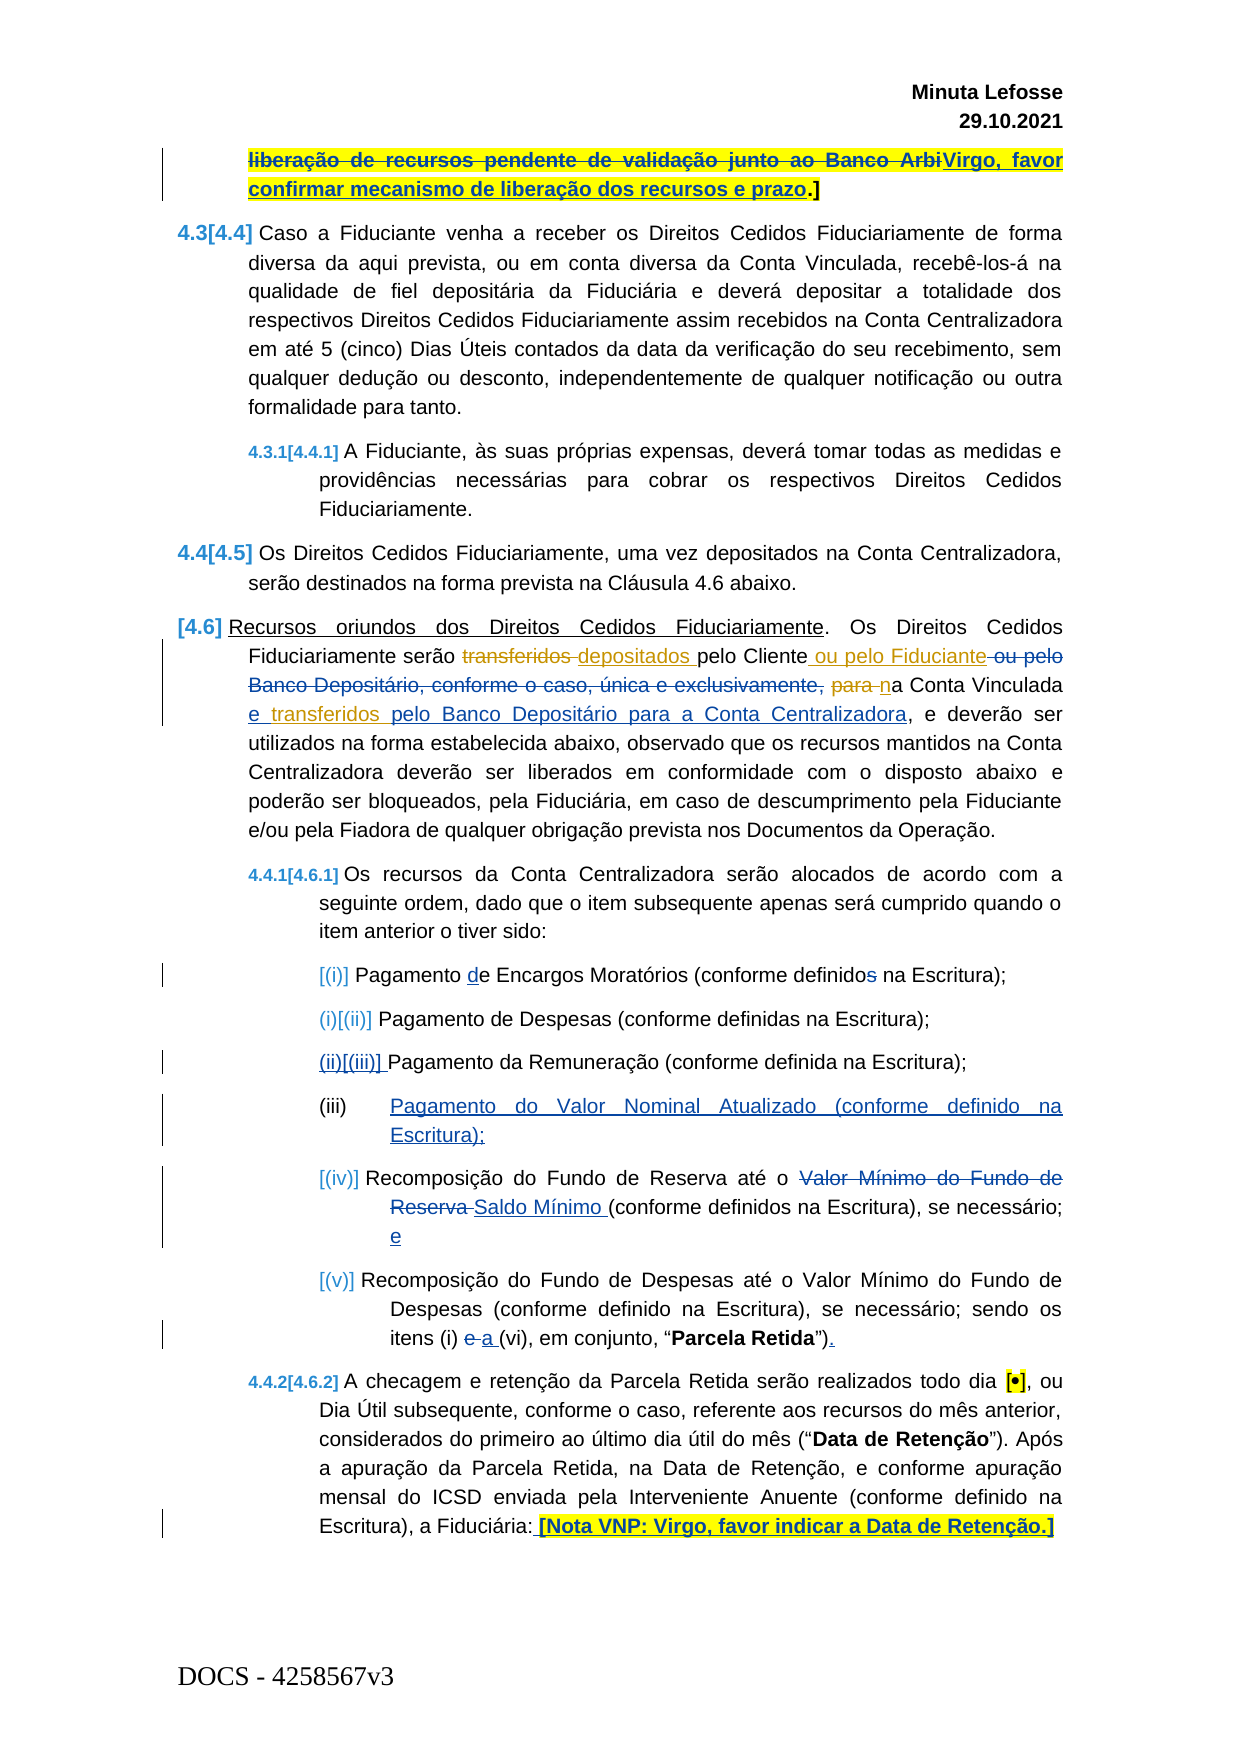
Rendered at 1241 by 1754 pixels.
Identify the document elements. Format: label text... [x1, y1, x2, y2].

text Os Direitos Cedidos Fiduciariamente, uma vez depositados na Conta Centralizadora, serão destinados na forma prevista na Cláusula 4.6 abaixo. [177, 540, 1063, 594]
text A checagem e retenção da Parcela Retida serão realizados todo dia [], ou Dia Útil subsequente, conforme o caso, referente aos recursos do mês anterior, considerados do primeiro ao último dia útil do mês (“Data de Retenção”). Após a apuração da Parcela Retida, na Data de Retenção, e conforme apuração mensal do ICSD enviada pela Interveniente Anuente (conforme definido na Escritura), a Fiduciária: [248, 1369, 1063, 1538]
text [177, 148, 1063, 201]
text Pagamento da Remuneração (conforme definida na Escritura); [319, 1050, 1063, 1074]
text Pagamento de Despesas (conforme definidas na Escritura); [319, 1006, 1063, 1030]
text Os recursos da Conta Centralizadora serão alocados de acordo com a seguinte ordem, dado que o item subsequente apenas será cumprido quando o item anterior o tiver sido: [248, 861, 1063, 943]
text Recomposição do Fundo de Despesas até o Valor Mínimo do Fundo de Despesas (conforme definido na Escritura), se necessário; sendo os itens (i) (v), em conjunto, “Parcela Retida”) [319, 1267, 1063, 1349]
text Recomposição do Fundo de Reserva até o (conforme definidos na Escritura), se necessário; [319, 1166, 1063, 1248]
text Pagamento e Encargos Moratórios (conforme definido na Escritura); [319, 963, 1063, 987]
text A Fiduciante, às suas próprias expensas, deverá tomar todas as medidas e providências necessárias para cobrar os respectivos Direitos Cedidos Fiduciariamente. [248, 439, 1063, 521]
text Recursos oriundos dos Direitos Cedidos Fiduciariamente. Os Direitos Cedidos Fiduciariamente serão pelo Cliente a Conta Vinculada, e deverão ser utilizados na forma estabelecida abaixo, observado que os recursos mantidos na Conta Centralizadora deverão ser liberados em conformidade com o disposto abaixo e poderão ser bloqueados, pela Fiduciária, em caso de descumprimento pela Fiduciante e/ou pela Fiadora de qualquer obrigação prevista nos Documentos da Operação. [177, 614, 1063, 842]
text Caso a Fiduciante venha a receber os Direitos Cedidos Fiduciariamente de forma diversa da aqui prevista, ou em conta diversa da Conta Vinculada, recebê-los-á na qualidade de fiel depositária da Fiduciária e deverá depositar a totalidade dos respectivos Direitos Cedidos Fiduciariamente assim recebidos na Conta Centralizadora em até 5 (cinco) Dias Úteis contados da data da verificação do seu recebimento, sem qualquer dedução ou desconto, independentemente de qualquer notificação ou outra formalidade para tanto. [177, 220, 1063, 419]
